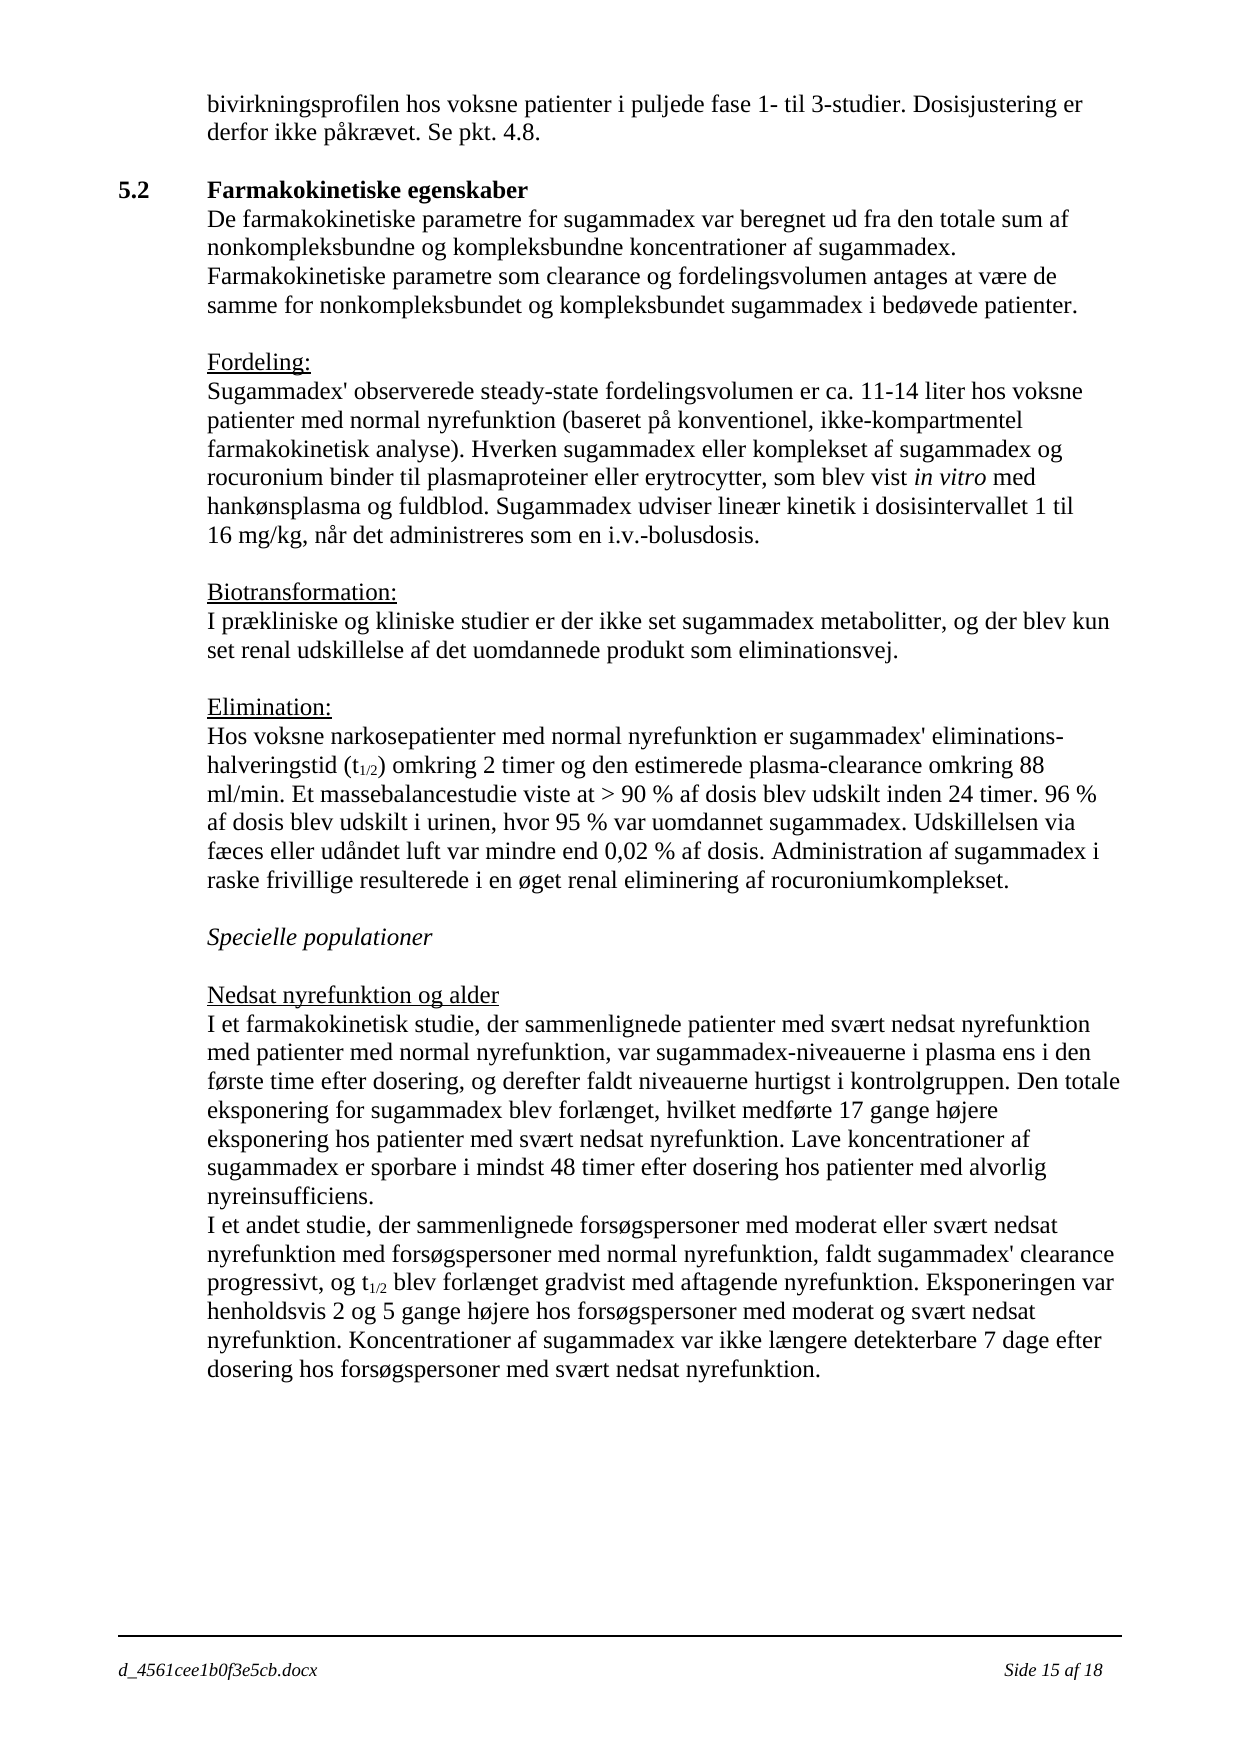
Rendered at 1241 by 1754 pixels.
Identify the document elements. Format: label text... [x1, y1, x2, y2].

text Fordeling: [207, 347, 1122, 376]
text Hos voksne narkosepatienter med normal nyrefunktion er sugammadex' eliminationshalveringstid (t1/2) omkring 2 timer og den estimerede plasma-clearance omkring 88 ml/min. Et massebalancestudie viste at > 90 % af dosis blev udskilt inden 24 timer. 96 % af dosis blev udskilt i urinen, hvor 95 % var uomdannet sugammadex. Udskillelsen via fæces eller udåndet luft var mindre end 0,02 % af dosis. Administration af sugammadex i raske frivillige resulterede i en øget renal eliminering af rocuroniumkomplekset. [207, 721, 1122, 894]
text I et andet studie, der sammenlignede forsøgspersoner med moderat eller svært nedsat nyrefunktion med forsøgspersoner med normal nyrefunktion, faldt sugammadex' clearance progressivt, og t1/2 blev forlænget gradvist med aftagende nyrefunktion. Eksponeringen var henholdsvis 2 og 5 gange højere hos forsøgspersoner med moderat og svært nedsat nyrefunktion. Koncentrationer af sugammadex var ikke længere detekterbare 7 dage efter dosering hos forsøgspersoner med svært nedsat nyrefunktion. [207, 1210, 1122, 1382]
text De farmakokinetiske parametre for sugammadex var beregnet ud fra den totale sum af nonkompleksbundne og kompleksbundne koncentrationer af sugammadex. Farmakokinetiske parametre som clearance og fordelingsvolumen antages at være de samme for nonkompleksbundet og kompleksbundet sugammadex i bedøvede patienter. [207, 204, 1122, 319]
text Specielle populationer [207, 922, 1122, 951]
text I et farmakokinetisk studie, der sammenlignede patienter med svært nedsat nyrefunktion med patienter med normal nyrefunktion, var sugammadex-niveauerne i plasma ens i den første time efter dosering, og derefter faldt niveauerne hurtigst i kontrolgruppen. Den totale eksponering for sugammadex blev forlænget, hvilket medførte 17 gange højere eksponering hos patienter med svært nedsat nyrefunktion. Lave koncentrationer af sugammadex er sporbare i mindst 48 timer efter dosering hos patienter med alvorlig nyreinsufficiens. [207, 1009, 1122, 1210]
text Nedsat nyrefunktion og alder [207, 980, 1122, 1009]
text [207, 89, 1122, 146]
text Elimination: [207, 692, 1122, 721]
text Sugammadex' observerede steady-state fordelingsvolumen er ca. 11-14 liter hos voksne patienter med normal nyrefunktion (baseret på konventionel, ikke-kompartmentel farmakokinetisk analyse). Hverken sugammadex eller komplekset af sugammadex og rocuronium binder til plasmaproteiner eller erytrocytter, som blev vist in vitro med hankønsplasma og fuldblod. Sugammadex udviser lineær kinetik i dosisintervallet 1 til 16 mg/kg, når det administreres som en i.v.-bolusdosis. [207, 376, 1122, 549]
text 5.2 Farmakokinetiske egenskaber [118, 175, 1122, 204]
text I prækliniske og kliniske studier er der ikke set sugammadex metabolitter, og der blev kun set renal udskillelse af det uomdannede produkt som eliminationsvej. [207, 606, 1122, 664]
text Biotransformation: [207, 577, 1122, 606]
